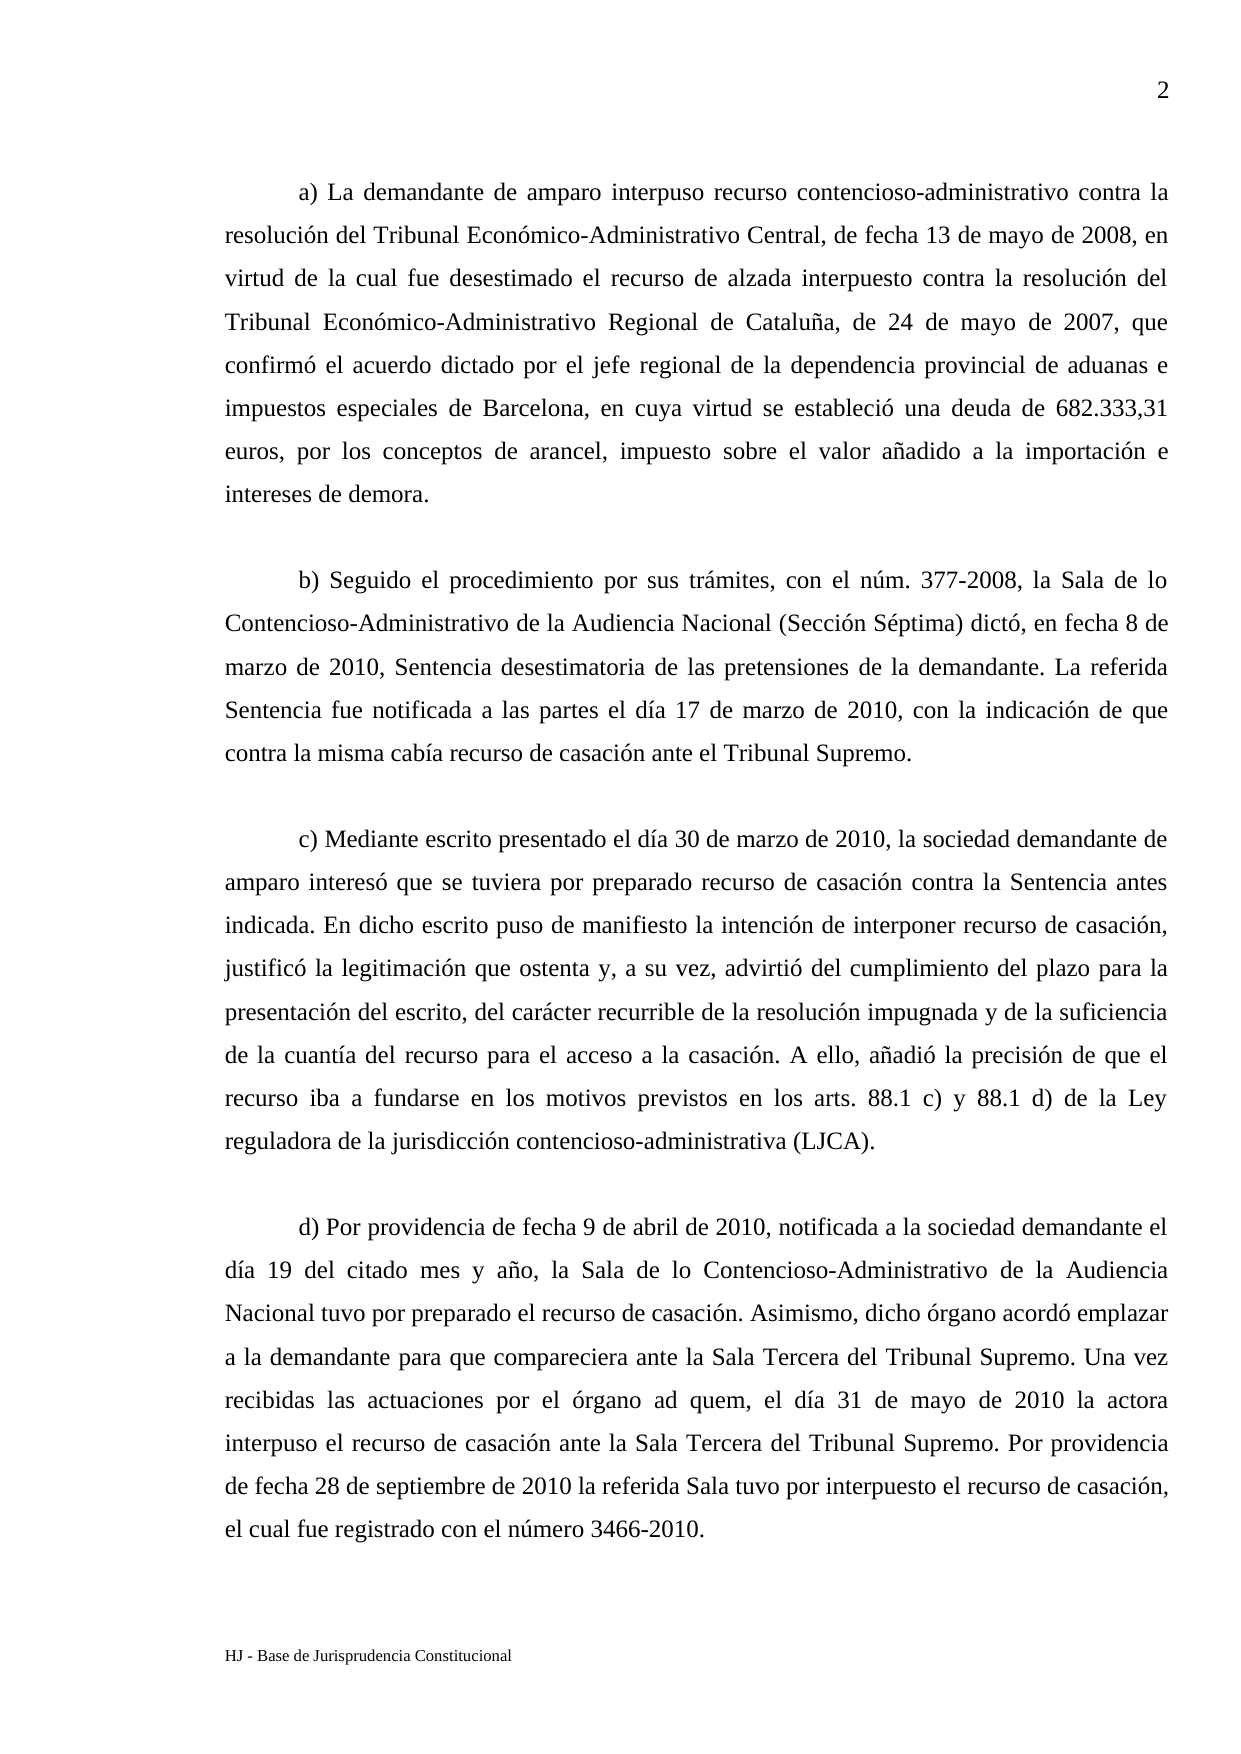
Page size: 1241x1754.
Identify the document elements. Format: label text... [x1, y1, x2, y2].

text c) Mediante escrito presentado el día 30 de marzo de 2010, la sociedad demandante de amparo interesó que se tuviera por preparado recurso de casación contra la Sentencia antes indicada. En dicho escrito puso de manifiesto la intención de interponer recurso de casación, justificó la legitimación que ostenta y, a su vez, advirtió del cumplimiento del plazo para la presentación del escrito, del carácter recurrible de la resolución impugnada y de la suficiencia de la cuantía del recurso para el acceso a la casación. A ello, añadió la precisión de que el recurso iba a fundarse en los motivos previstos en los arts. 88.1 c) y 88.1 d) de la Ley reguladora de la jurisdicción contencioso-administrativa (LJCA). [224, 824, 1169, 1155]
text a) La demandante de amparo interpuso recurso contencioso-administrativo contra la resolución del Tribunal Económico-Administrativo Central, de fecha 13 de mayo de 2008, en virtud de la cual fue desestimado el recurso de alzada interpuesto contra la resolución del Tribunal Económico-Administrativo Regional de Cataluña, de 24 de mayo de 2007, que confirmó el acuerdo dictado por el jefe regional de la dependencia provincial de aduanas e impuestos especiales de Barcelona, en cuya virtud se estableció una deuda de 682.333,31 euros, por los conceptos de arancel, impuesto sobre el valor añadido a la importación e intereses de demora. [224, 177, 1169, 508]
text b) Seguido el procedimiento por sus trámites, con el núm. 377-2008, la Sala de lo Contencioso-Administrativo de la Audiencia Nacional (Sección Séptima) dictó, en fecha 8 de marzo de 2010, Sentencia desestimatoria de las pretensiones de la demandante. La referida Sentencia fue notificada a las partes el día 17 de marzo de 2010, con la indicación de que contra la misma cabía recurso de casación ante el Tribunal Supremo. [224, 565, 1169, 767]
text d) Por providencia de fecha 9 de abril de 2010, notificada a la sociedad demandante el día 19 del citado mes y año, la Sala de lo Contencioso-Administrativo de la Audiencia Nacional tuvo por preparado el recurso de casación. Asimismo, dicho órgano acordó emplazar a la demandante para que compareciera ante la Sala Tercera del Tribunal Supremo. Una vez recibidas las actuaciones por el órgano ad quem, el día 31 de mayo de 2010 la actora interpuso el recurso de casación ante la Sala Tercera del Tribunal Supremo. Por providencia de fecha 28 de septiembre de 2010 la referida Sala tuvo por interpuesto el recurso de casación, el cual fue registrado con el número 3466-2010. [224, 1212, 1169, 1543]
